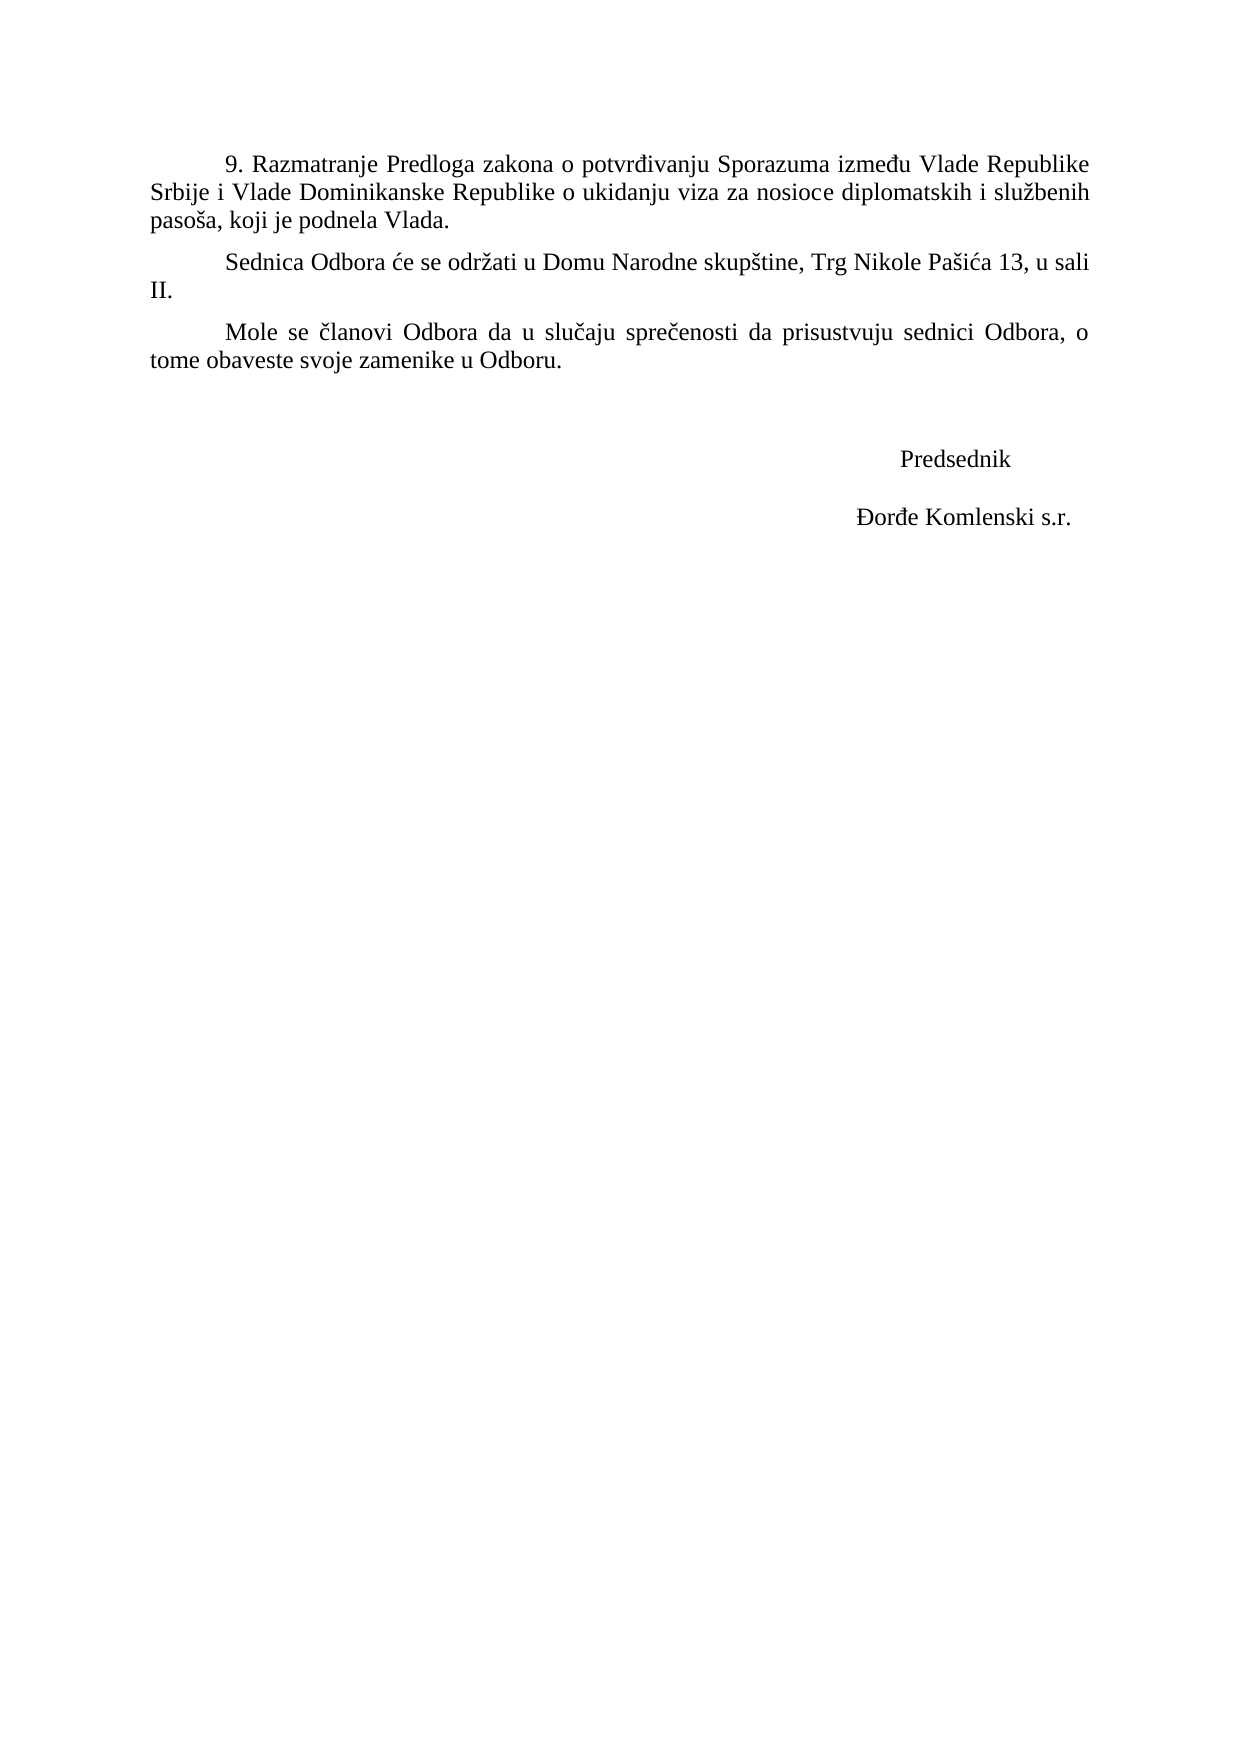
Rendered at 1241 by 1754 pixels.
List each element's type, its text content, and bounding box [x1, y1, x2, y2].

text 9. Razmatranje Predloga zakona o potvrđivanju Sporazuma između Vlade Republike Srbije i Vlade Dominikanske Republike o ukidanju viza za nosioce diplomatskih i službenih pasoša, koji je podnela Vlada. [150, 150, 1090, 234]
text Sednica Odbora će se održati u Domu Narodne skupštine, Trg Nikole Pašića 13, u sali II. [150, 247, 1090, 304]
text Mole se članovi Odbora da u slučaju sprečenosti da prisustvuju sednici Odbora, o tome obaveste svoje zamenike u Odboru. [150, 317, 1090, 374]
text Đorđe Komlenski s.r. [150, 502, 1090, 530]
text Predsednik [150, 444, 1090, 473]
